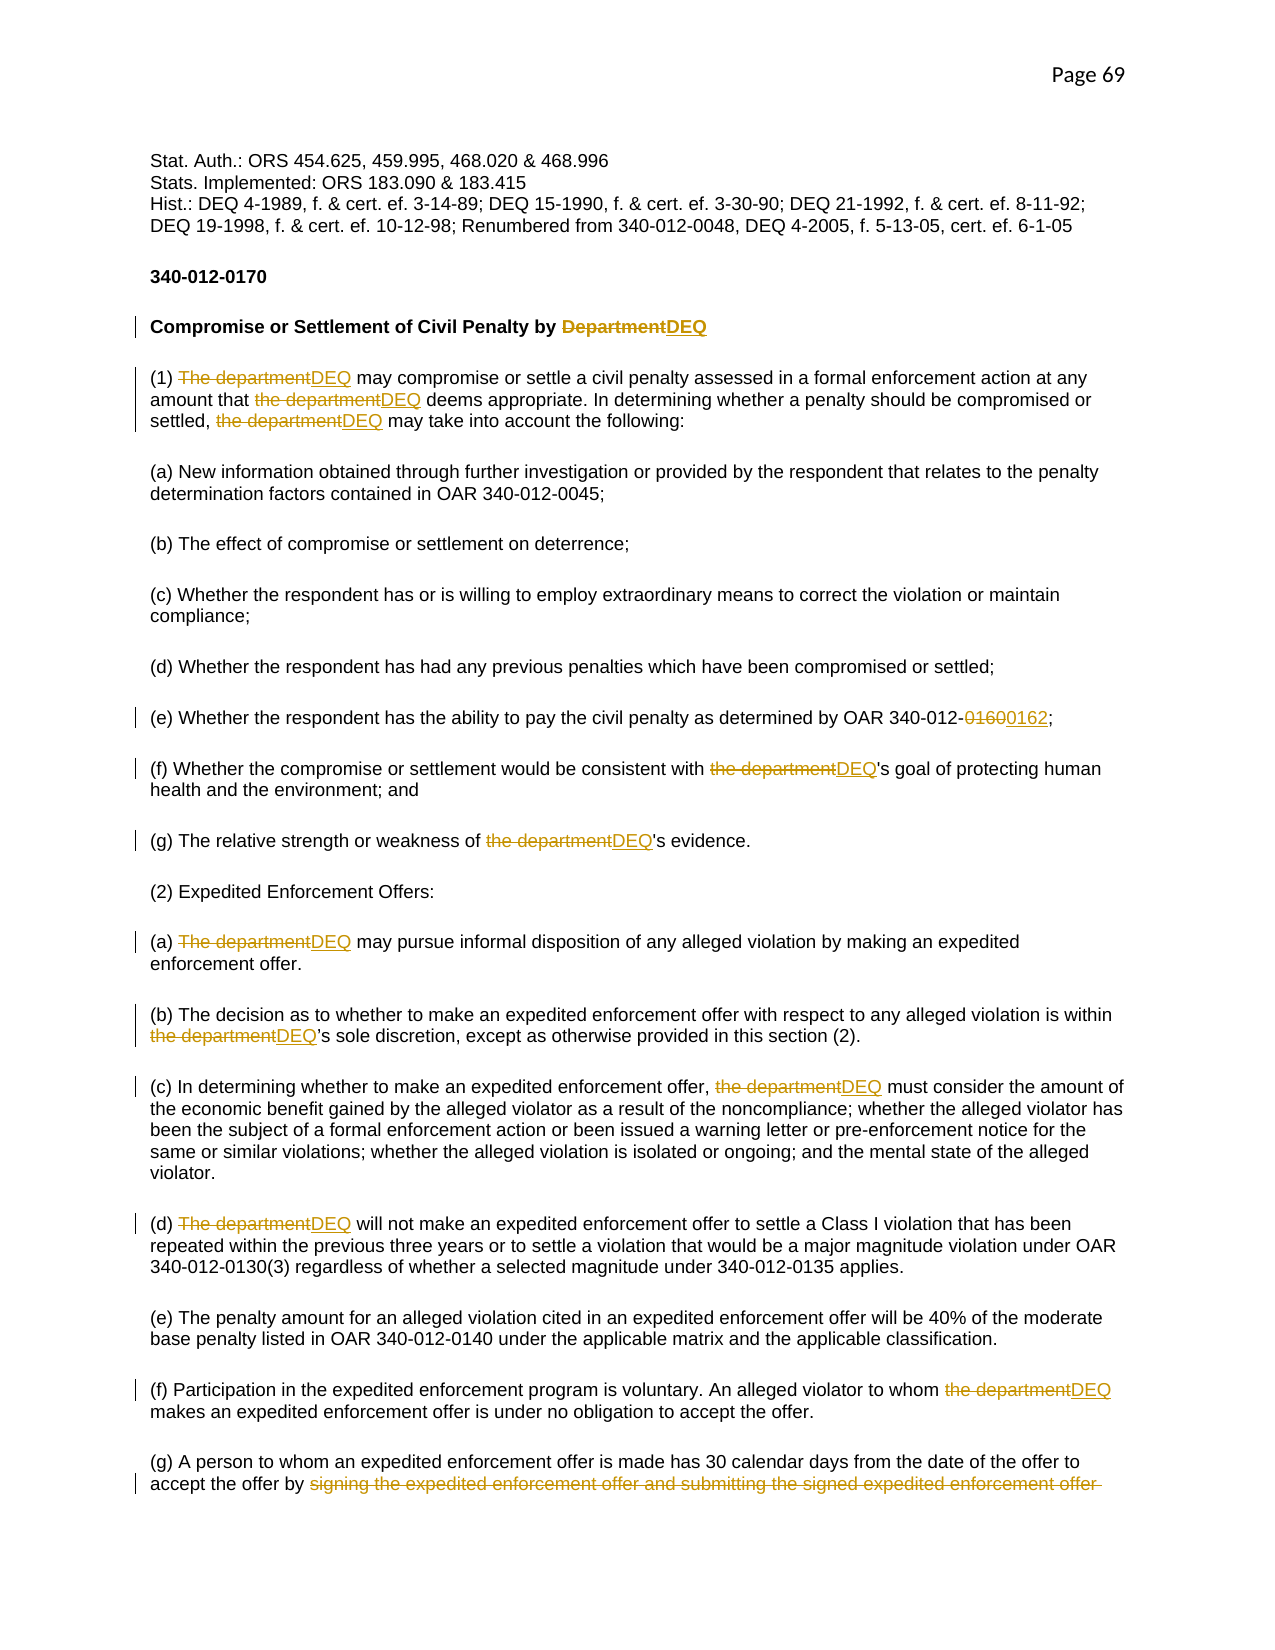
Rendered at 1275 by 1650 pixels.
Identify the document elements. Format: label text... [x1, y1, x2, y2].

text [150, 1451, 1125, 1494]
text (b) The decision as to whether to make an expedited enforcement offer with respect to any alleged violation is within ’s sole discretion, except as otherwise provided in this section (2). [150, 1003, 1125, 1047]
text (e) The penalty amount for an alleged violation cited in an expedited enforcement offer will be 40% of the moderate base penalty listed in OAR 340-012-0140 under the applicable matrix and the applicable classification. [150, 1307, 1125, 1350]
text 340-012-0170 [150, 265, 1125, 287]
text (b) The effect of compromise or settlement on deterrence; [150, 533, 1125, 554]
text (2) Expedited Enforcement Offers: [150, 881, 1125, 902]
text (f) Whether the compromise or settlement would be consistent with 's goal of protecting human health and the environment; and [150, 757, 1125, 801]
text (g) The relative strength or weakness of 's evidence. [150, 830, 1125, 851]
text (d) Whether the respondent has had any previous penalties which have been compromised or settled; [150, 656, 1125, 678]
text (f) Participation in the expedited enforcement program is voluntary. An alleged violator to whom makes an expedited enforcement offer is under no obligation to accept the offer. [150, 1379, 1125, 1422]
text (1) may compromise or settle a civil penalty assessed in a formal enforcement action at any amount that deems appropriate. In determining whether a penalty should be compromised or settled, may take into account the following: [150, 367, 1125, 432]
text (c) Whether the respondent has or is willing to employ extraordinary means to correct the violation or maintain compliance; [150, 584, 1125, 627]
text Compromise or Settlement of Civil Penalty by [150, 316, 1125, 338]
text Stat. Auth.: ORS 454.625, 459.995, 468.020 & 468.996 Stats. Implemented: ORS 183.090 & 183.415 Hist.: DEQ 4-1989, f. & cert. ef. 3-14-89; DEQ 15-1990, f. & cert. ef. 3-30-90; DEQ 21-1992, f. & cert. ef. 8-11-92; DEQ 19-1998, f. & cert. ef. 10-12-98; Renumbered from 340-012-0048, DEQ 4-2005, f. 5-13-05, cert. ef. 6-1-05 [150, 150, 1125, 236]
text (a) New information obtained through further investigation or provided by the respondent that relates to the penalty determination factors contained in OAR 340-012-0045; [150, 461, 1125, 504]
text (e) Whether the respondent has the ability to pay the civil penalty as determined by OAR 340-012-; [150, 707, 1125, 728]
text (a) may pursue informal disposition of any alleged violation by making an expedited enforcement offer. [150, 931, 1125, 974]
text (d) will not make an expedited enforcement offer to settle a Class I violation that has been repeated within the previous three years or to settle a violation that would be a major magnitude violation under OAR 340-012-0130(3) regardless of whether a selected magnitude under 340-012-0135 applies. [150, 1213, 1125, 1277]
text (c) In determining whether to make an expedited enforcement offer, must consider the amount of the economic benefit gained by the alleged violator as a result of the noncompliance; whether the alleged violator has been the subject of a formal enforcement action or been issued a warning letter or pre-enforcement notice for the same or similar violations; whether the alleged violation is isolated or ongoing; and the mental state of the alleged violator. [150, 1076, 1125, 1184]
